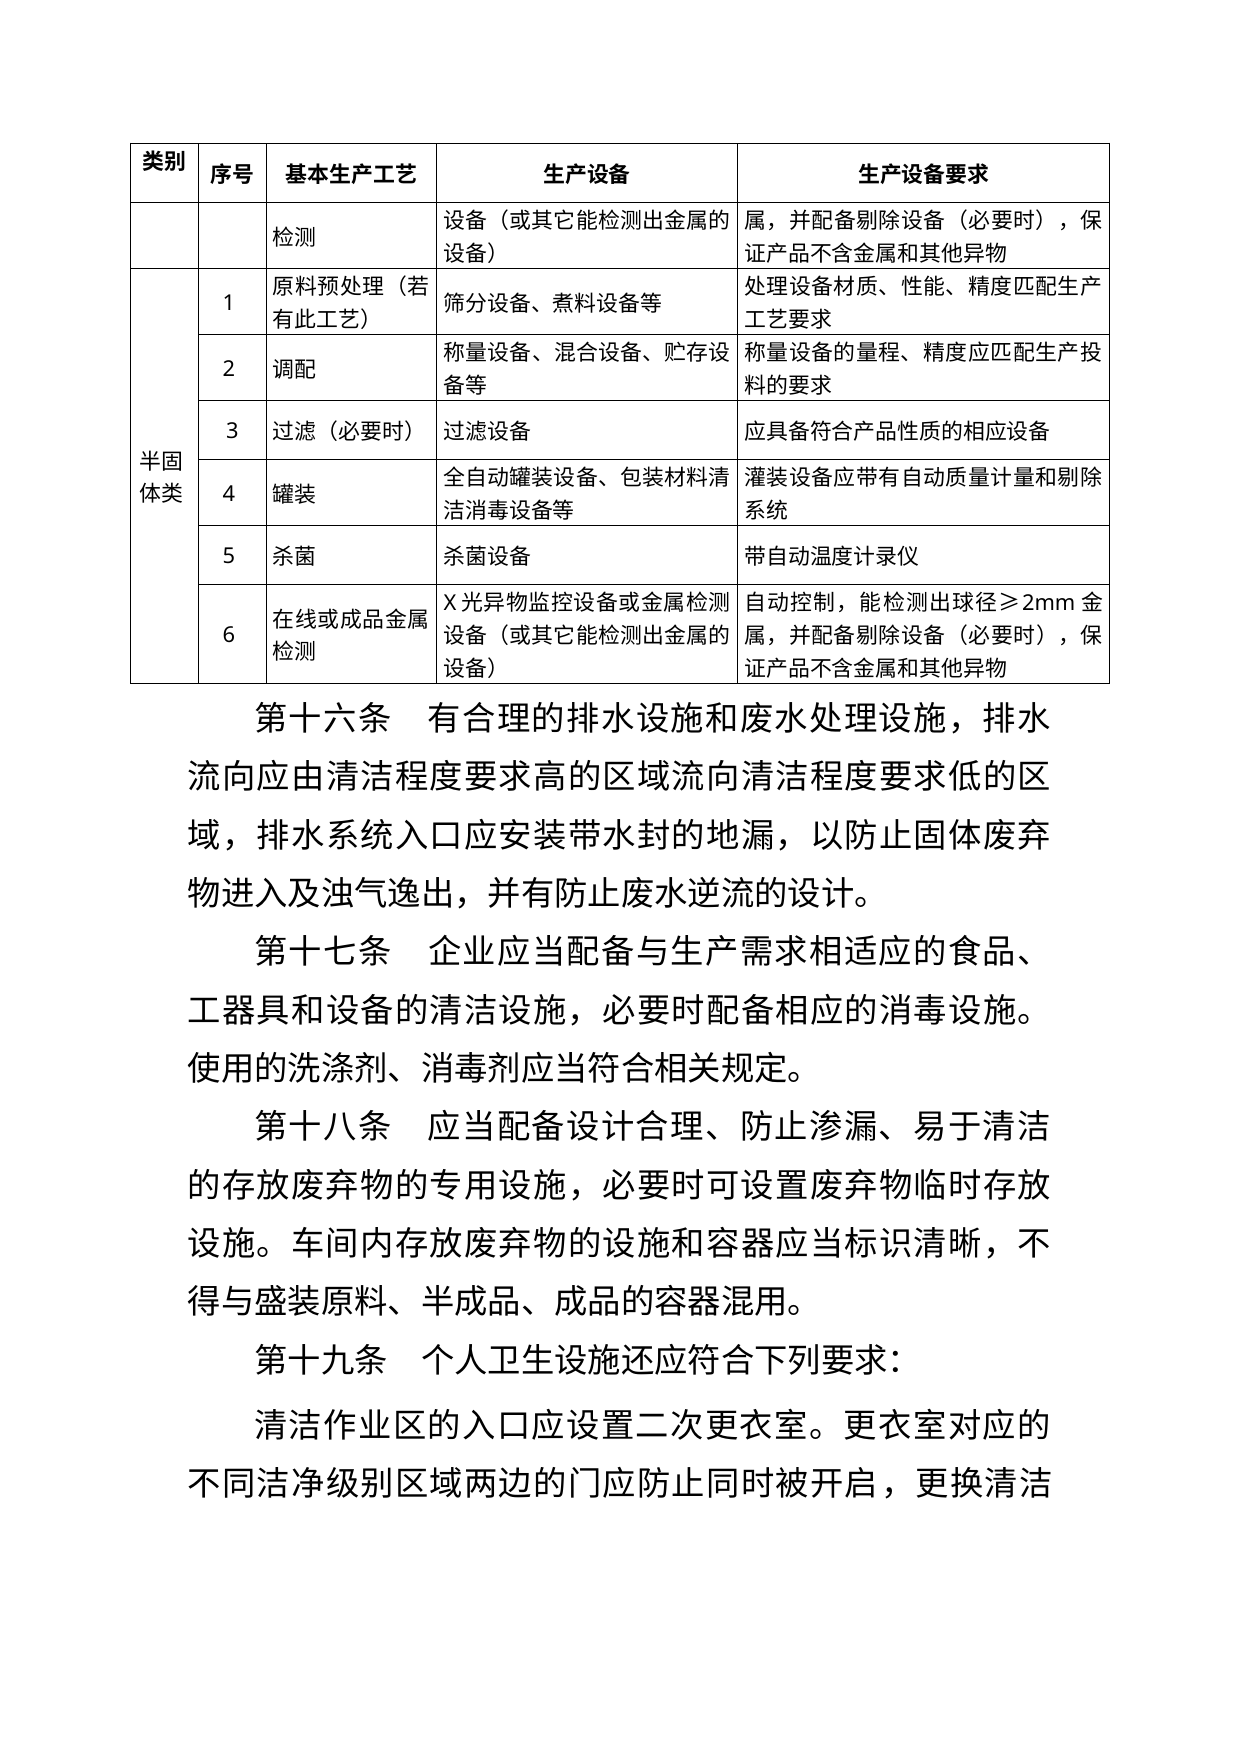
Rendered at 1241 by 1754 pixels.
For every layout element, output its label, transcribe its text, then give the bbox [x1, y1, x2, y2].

table_cell 5 [199, 203, 266, 268]
table_cell 4 [199, 460, 266, 525]
table_cell 1 [199, 269, 266, 334]
table_cell 带自动温度计录仪 [738, 526, 1109, 584]
list 第十七条 企业应当配备与生产需求相适应的食品、工器具和设备的清洁设施，必要时配备相应的消毒设施。使用的洗涤剂、消毒剂应当符合相关规定。 [187, 917, 1053, 1092]
list 第十八条 应当配备设计合理、防止渗漏、易于清洁的存放废弃物的专用设施，必要时可设置废弃物临时存放设施。车间内存放废弃物的设施和容器应当标识清晰，不得与盛装原料、半成品、成品的容器混用。 [187, 1092, 1053, 1325]
table_cell 筛分设备、煮料设备等 [437, 269, 737, 334]
table_cell 半固体类 [131, 269, 198, 683]
table_header 生产设备 [437, 144, 737, 202]
table_cell 3 [199, 401, 266, 459]
table_cell X光异物监控设备或金属检测设备（或其它能检测出金属的设备） [437, 203, 737, 268]
table_cell 罐装 [267, 460, 436, 525]
table_cell 原料预处理（若有此工艺） [267, 269, 436, 334]
table_cell X光异物监控设备或金属检测设备（或其它能检测出金属的设备） [437, 585, 737, 683]
table_cell 过滤设备 [437, 401, 737, 459]
table_header 基本生产工艺 [267, 144, 436, 202]
table_cell 灌装设备应带有自动质量计量和剔除系统 [738, 460, 1109, 525]
table_cell 2 [199, 335, 266, 400]
table_cell 调配 [267, 335, 436, 400]
table_cell 称量设备的量程、精度应匹配生产投料的要求 [738, 335, 1109, 400]
table_header 生产设备要求 [738, 144, 1109, 202]
table_cell 6 [199, 585, 266, 683]
table_cell 杀菌设备 [437, 526, 737, 584]
table_cell 5 [199, 526, 266, 584]
table_header 序号 [199, 144, 266, 202]
table_header 类别 [131, 144, 198, 202]
table_cell 自动控制，能检测出球径≥2mm金属，并配备剔除设备（必要时），保证产品不含金属和其他异物 [738, 585, 1109, 683]
text 第十九条 个人卫生设施还应符合下列要求： [187, 1325, 1053, 1390]
table_cell 杀菌 [267, 526, 436, 584]
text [187, 1390, 1053, 1507]
table_cell 应具备符合产品性质的相应设备 [738, 401, 1109, 459]
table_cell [738, 203, 1109, 268]
table_cell 在线或成品金属检测 [267, 203, 436, 268]
table_cell 全自动罐装设备、包装材料清洁消毒设备等 [437, 460, 737, 525]
table_cell 过滤（必要时） [267, 401, 436, 459]
table_cell 称量设备、混合设备、贮存设备等 [437, 335, 737, 400]
table_cell 在线或成品金属检测 [267, 585, 436, 683]
list 第十六条 有合理的排水设施和废水处理设施，排水流向应由清洁程度要求高的区域流向清洁程度要求低的区域，排水系统入口应安装带水封的地漏，以防止固体废弃物进入及浊气逸出，并有防止废水逆流的设计。 [187, 684, 1053, 917]
table_cell 处理设备材质、性能、精度匹配生产工艺要求 [738, 269, 1109, 334]
